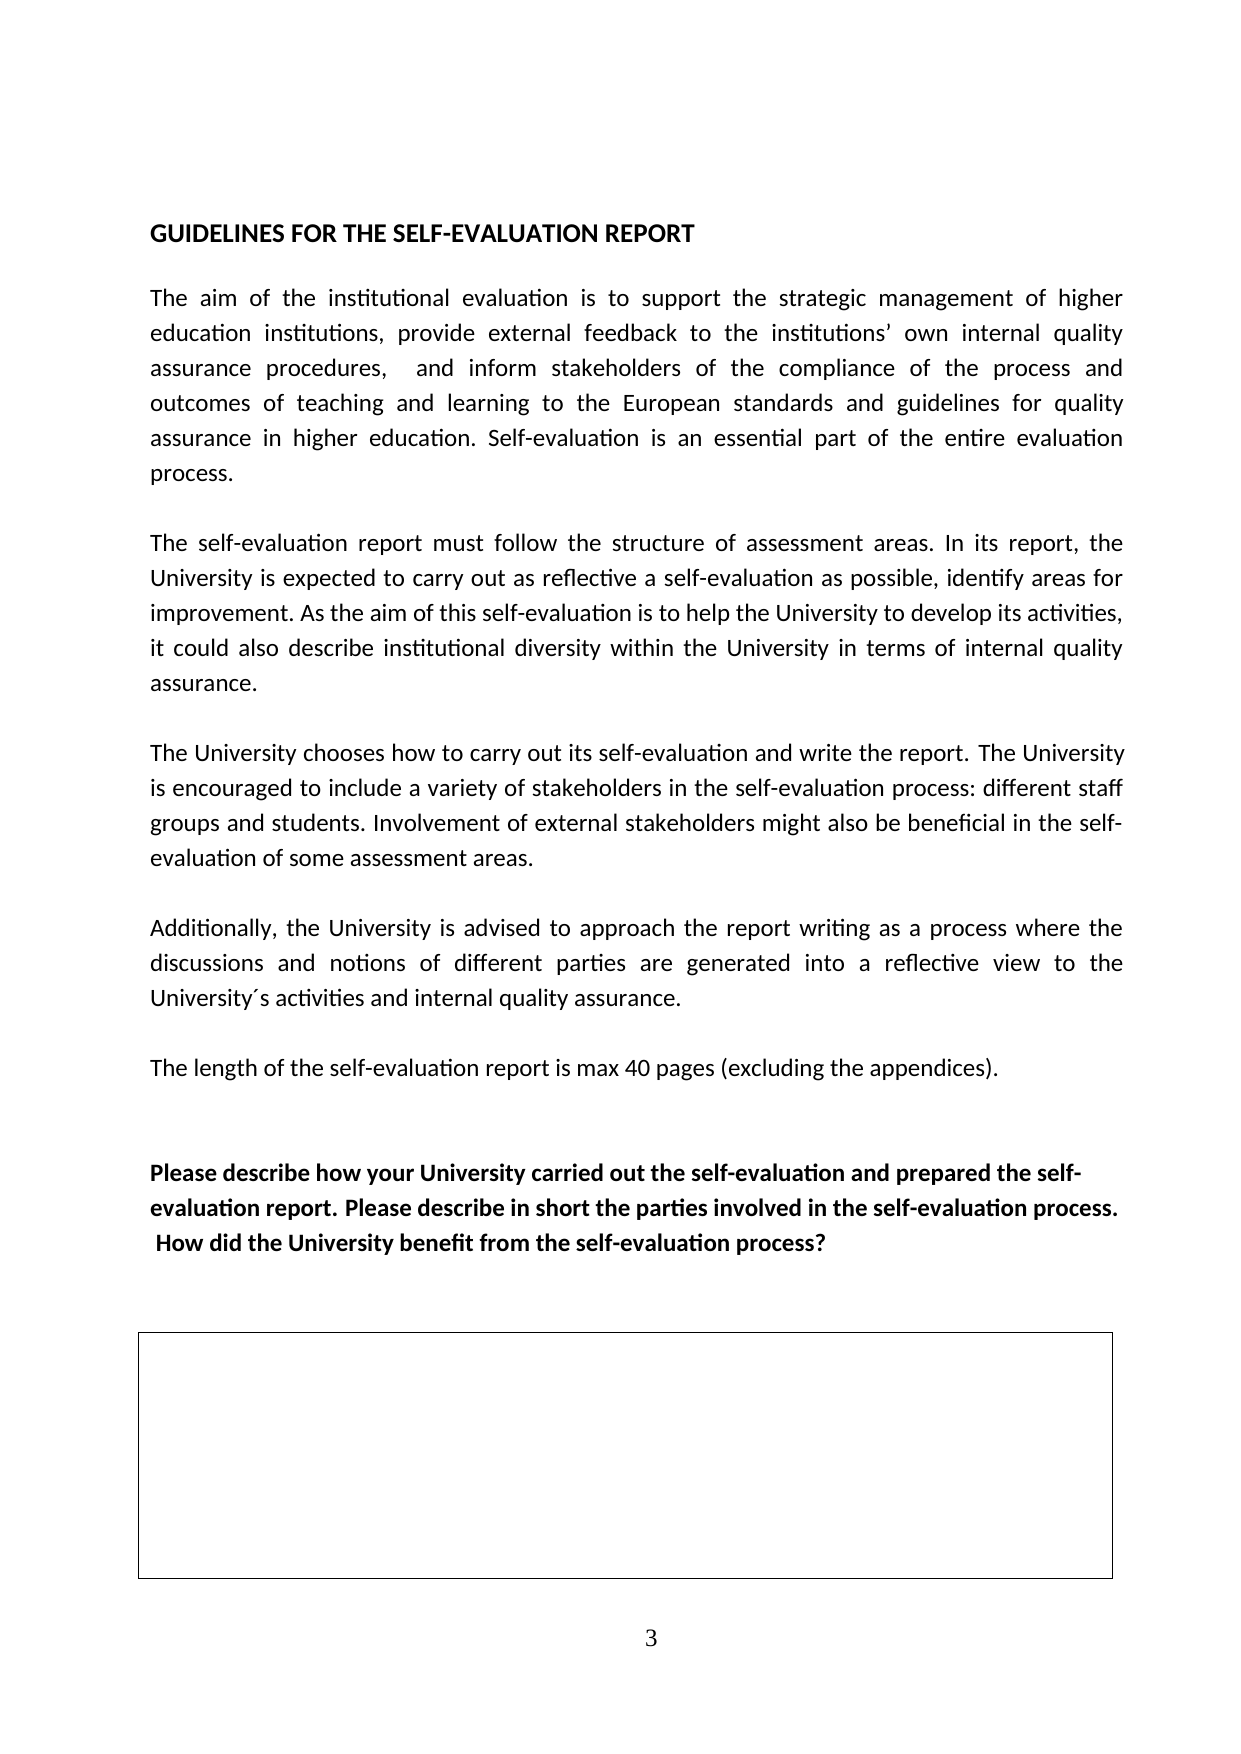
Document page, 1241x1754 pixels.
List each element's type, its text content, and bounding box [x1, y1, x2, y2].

text The self-evaluation report must follow the structure of assessment areas. In its report, the University is expected to carry out as reflective a self-evaluation as possible, identify areas for improvement. As the aim of this self-evaluation is to help the University to develop its activities, it could also describe institutional diversity within the University in terms of internal quality assurance. [150, 527, 1125, 698]
text Please describe how your University carried out the self-evaluation and prepared the self-evaluation report. Please describe in short the parties involved in the self-evaluation process. [150, 1157, 1125, 1223]
text GUIDELINES FOR THE SELF-EVALUATION REPORT [150, 216, 1125, 249]
text Additionally, the University is advised to approach the report writing as a process where the discussions and notions of different parties are generated into a reflective view to the University´s activities and internal quality assurance. [150, 912, 1125, 1013]
table_header [139, 1333, 1112, 1578]
text The aim of the institutional evaluation is to support the strategic management of higher education institutions, provide external feedback to the institutions’ own internal quality assurance procedures, and inform stakeholders of the compliance of the process and outcomes of teaching and learning to the European standards and guidelines for quality assurance in higher education. Self-evaluation is an essential part of the entire evaluation process. [150, 282, 1125, 488]
text How did the University benefit from the self-evaluation process? [150, 1227, 1125, 1258]
text The University chooses how to carry out its self-evaluation and write the report. The University is encouraged to include a variety of stakeholders in the self-evaluation process: different staff groups and students. Involvement of external stakeholders might also be beneficial in the self-evaluation of some assessment areas. [150, 737, 1125, 873]
text The length of the self-evaluation report is max 40 pages (excluding the appendices). [150, 1052, 1125, 1083]
